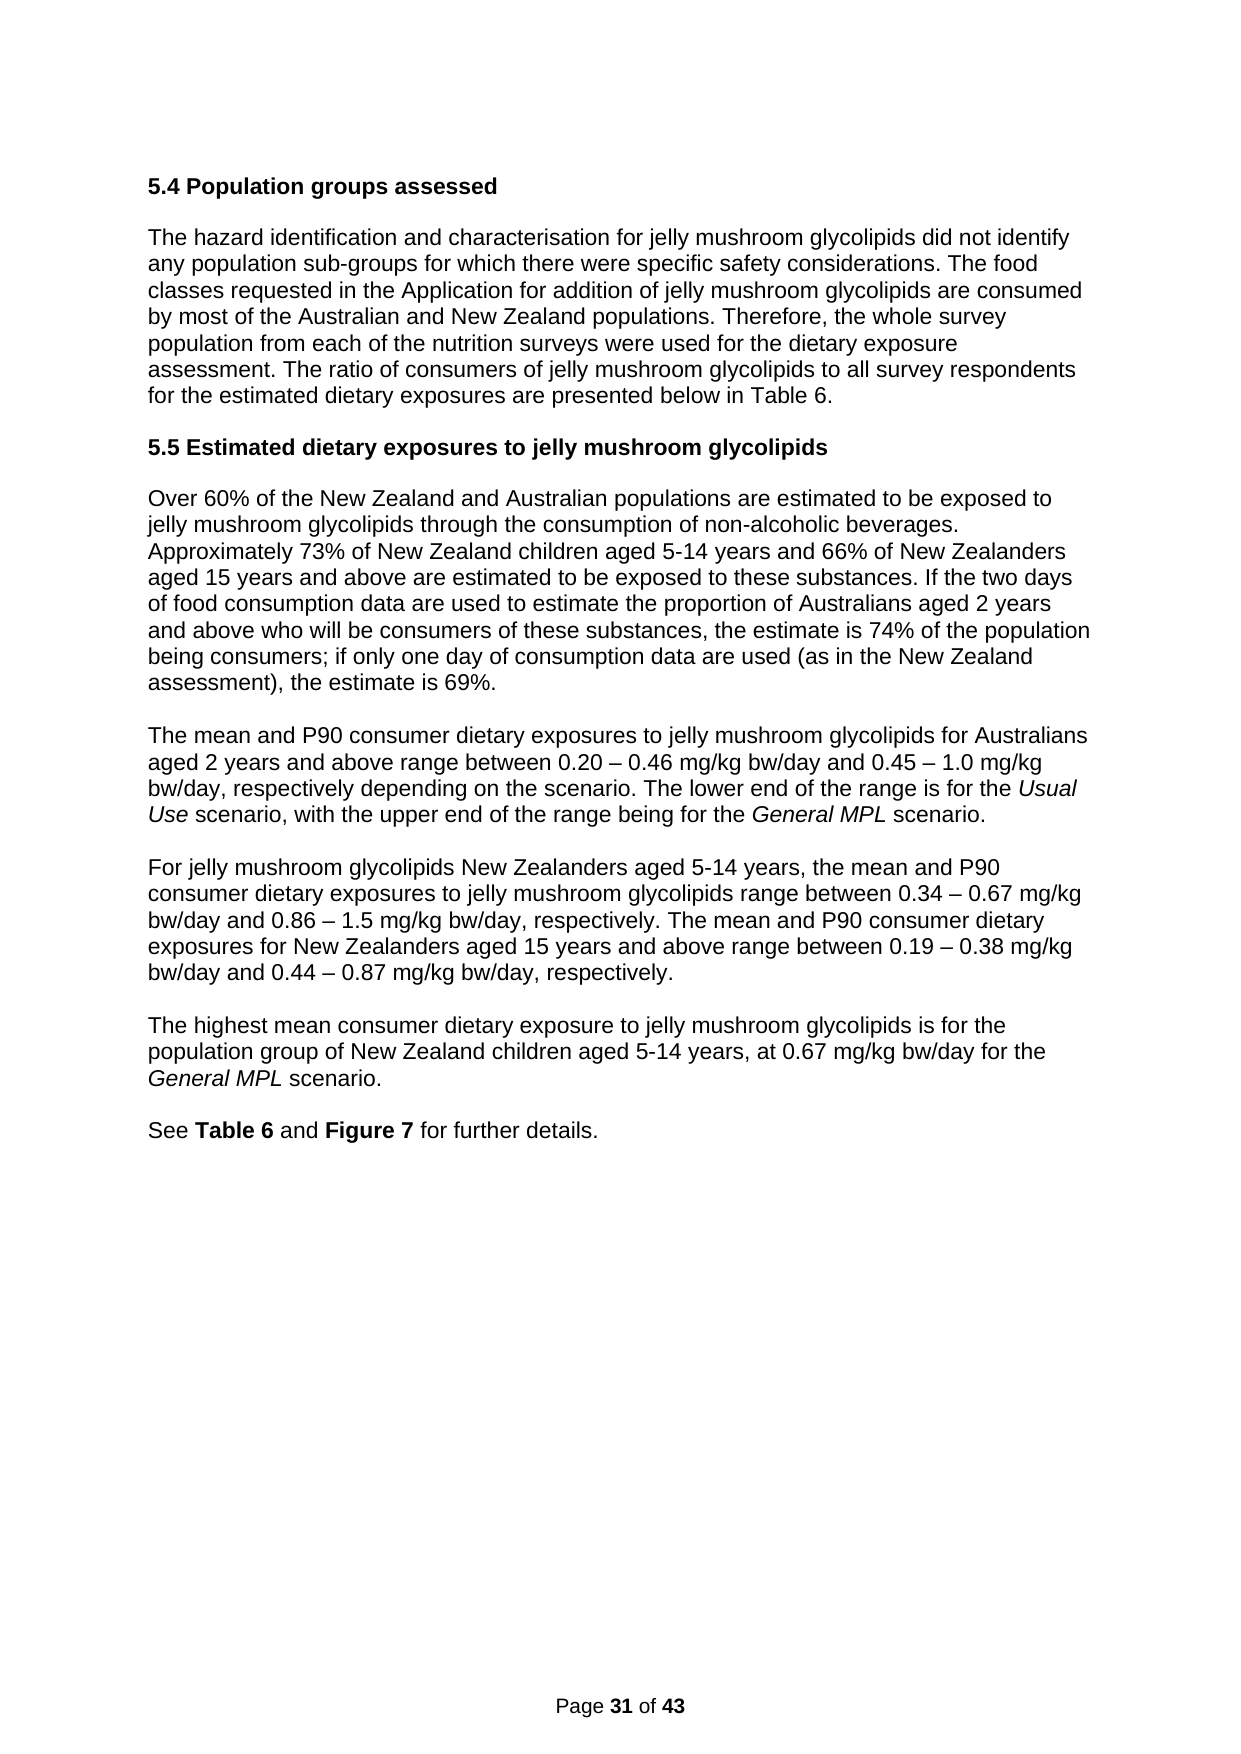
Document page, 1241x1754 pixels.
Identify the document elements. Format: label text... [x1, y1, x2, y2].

text See Table 6 and Figure 7 for further details. [148, 1117, 1092, 1144]
subtitle 5.4 Population groups assessed [148, 173, 1092, 199]
subtitle 5.5 Estimated dietary exposures to jelly mushroom glycolipids [148, 433, 1092, 460]
text The highest mean consumer dietary exposure to jelly mushroom glycolipids is for the population group of New Zealand children aged 5-14 years, at 0.67 mg/kg bw/day for the General MPL scenario. [148, 1012, 1092, 1091]
text The hazard identification and characterisation for jelly mushroom glycolipids did not identify any population sub-groups for which there were specific safety considerations. The food classes requested in the Application for addition of jelly mushroom glycolipids are consumed by most of the Australian and New Zealand populations. Therefore, the whole survey population from each of the nutrition surveys were used for the dietary exposure assessment. The ratio of consumers of jelly mushroom glycolipids to all survey respondents for the estimated dietary exposures are presented below in Table 6. [148, 224, 1092, 408]
text Over 60% of the New Zealand and Australian populations are estimated to be exposed to jelly mushroom glycolipids through the consumption of non-alcoholic beverages. Approximately 73% of New Zealand children aged 5-14 years and 66% of New Zealanders aged 15 years and above are estimated to be exposed to these substances. If the two days of food consumption data are used to estimate the proportion of Australians aged 2 years and above who will be consumers of these substances, the estimate is 74% of the population being consumers; if only one day of consumption data are used (as in the New Zealand assessment), the estimate is 69%. [148, 485, 1092, 696]
text The mean and P90 consumer dietary exposures to jelly mushroom glycolipids for Australians aged 2 years and above range between 0.20 – 0.46 mg/kg bw/day and 0.45 – 1.0 mg/kg bw/day, respectively depending on the scenario. The lower end of the range is for the Usual Use scenario, with the upper end of the range being for the General MPL scenario. [148, 722, 1092, 827]
text For jelly mushroom glycolipids New Zealanders aged 5-14 years, the mean and P90 consumer dietary exposures to jelly mushroom glycolipids range between 0.34 – 0.67 mg/kg bw/day and 0.86 – 1.5 mg/kg bw/day, respectively. The mean and P90 consumer dietary exposures for New Zealanders aged 15 years and above range between 0.19 – 0.38 mg/kg bw/day and 0.44 – 0.87 mg/kg bw/day, respectively. [148, 854, 1092, 986]
